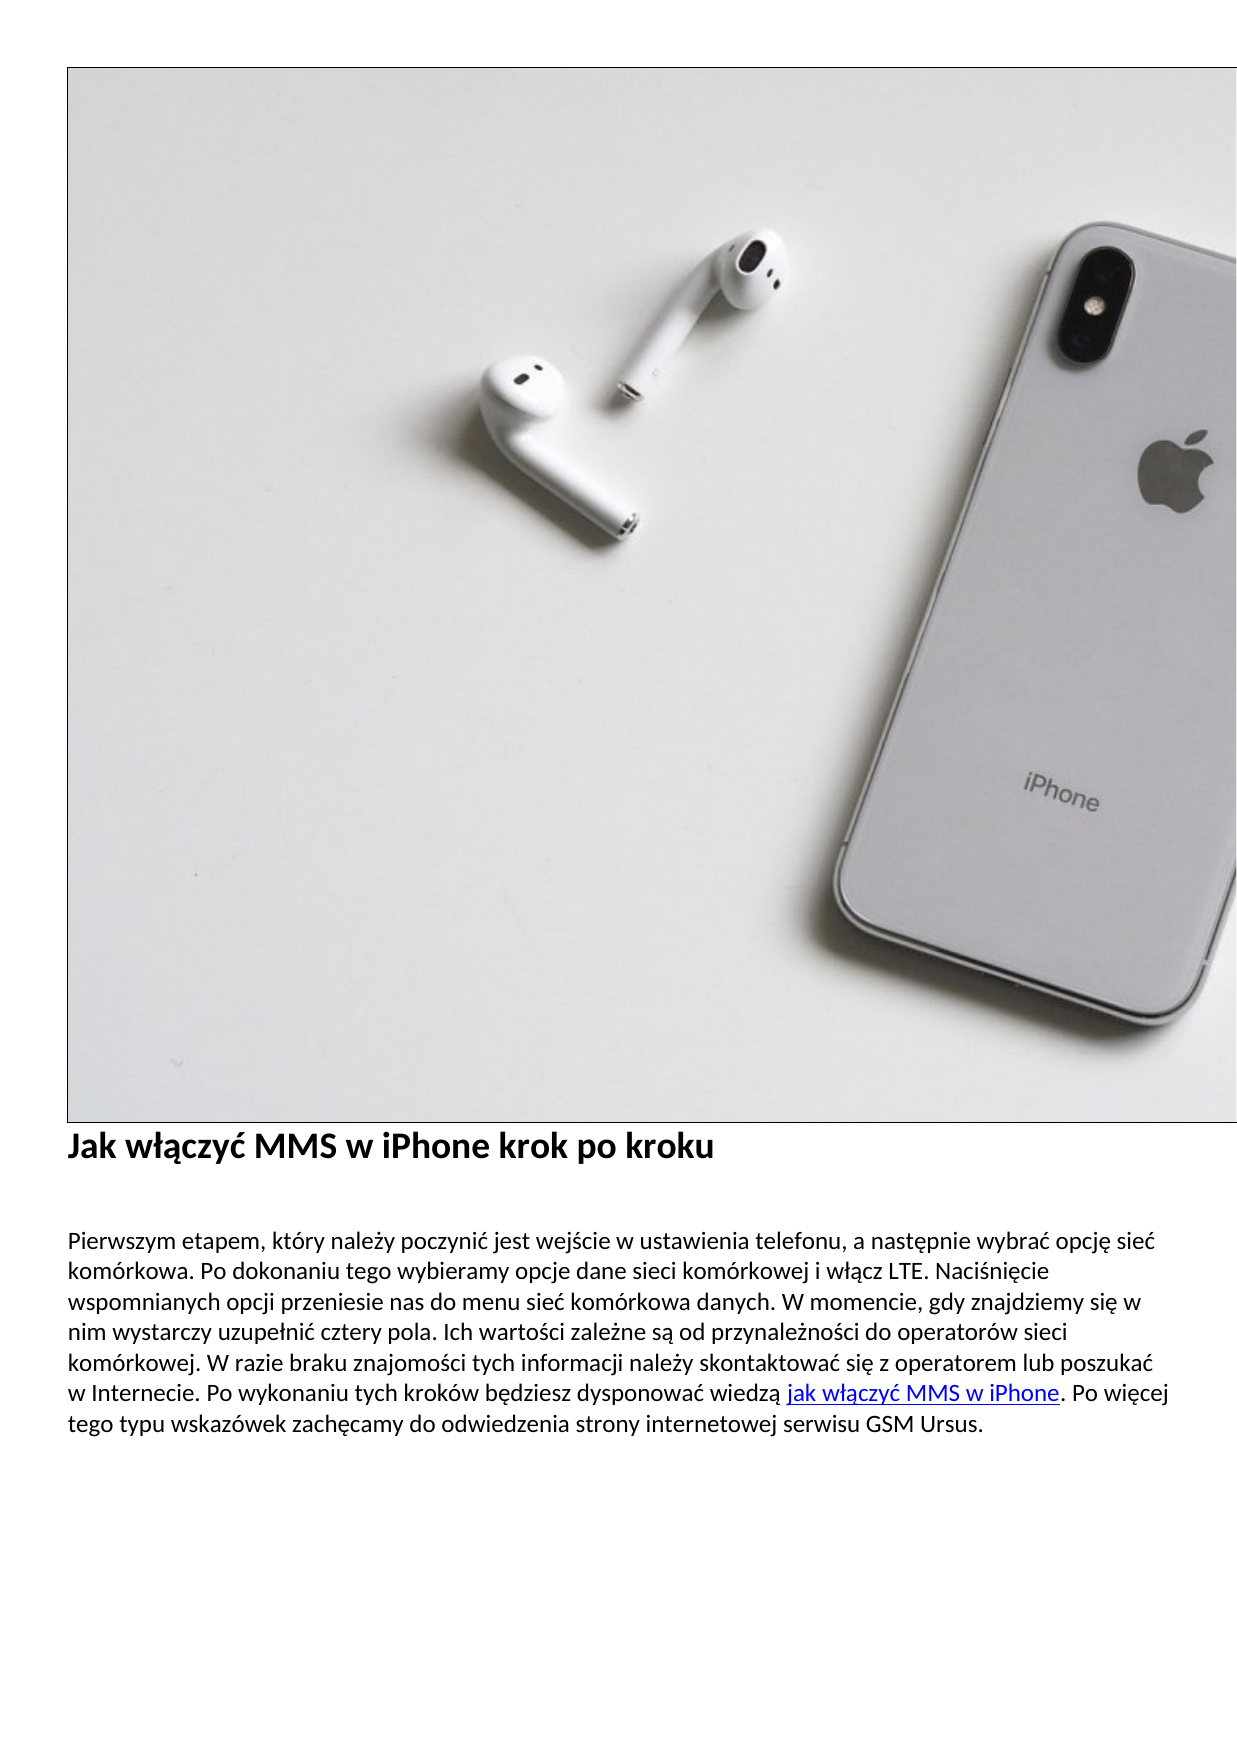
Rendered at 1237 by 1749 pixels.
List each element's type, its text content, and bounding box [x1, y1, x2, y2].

text Jak włączyć MMS w iPhone krok po kroku [68, 1123, 1169, 1168]
picture [68, 68, 1237, 1122]
text Pierwszym etapem, który należy poczynić jest wejście w ustawienia telefonu, a następnie wybrać opcję sieć komórkowa. Po dokonaniu tego wybieramy opcje dane sieci komórkowej i włącz LTE. Naciśnięcie wspomnianych opcji przeniesie nas do menu sieć komórkowa danych. W momencie, gdy znajdziemy się w nim wystarczy uzupełnić cztery pola. Ich wartości zależne są od przynależności do operatorów sieci komórkowej. W razie braku znajomości tych informacji należy skontaktować się z operatorem lub poszukać w Internecie. Po wykonaniu tych kroków będziesz dysponować wiedzą jak włączyć MMS w iPhone. Po więcej tego typu wskazówek zachęcamy do odwiedzenia strony internetowej serwisu GSM Ursus. [68, 1225, 1169, 1438]
